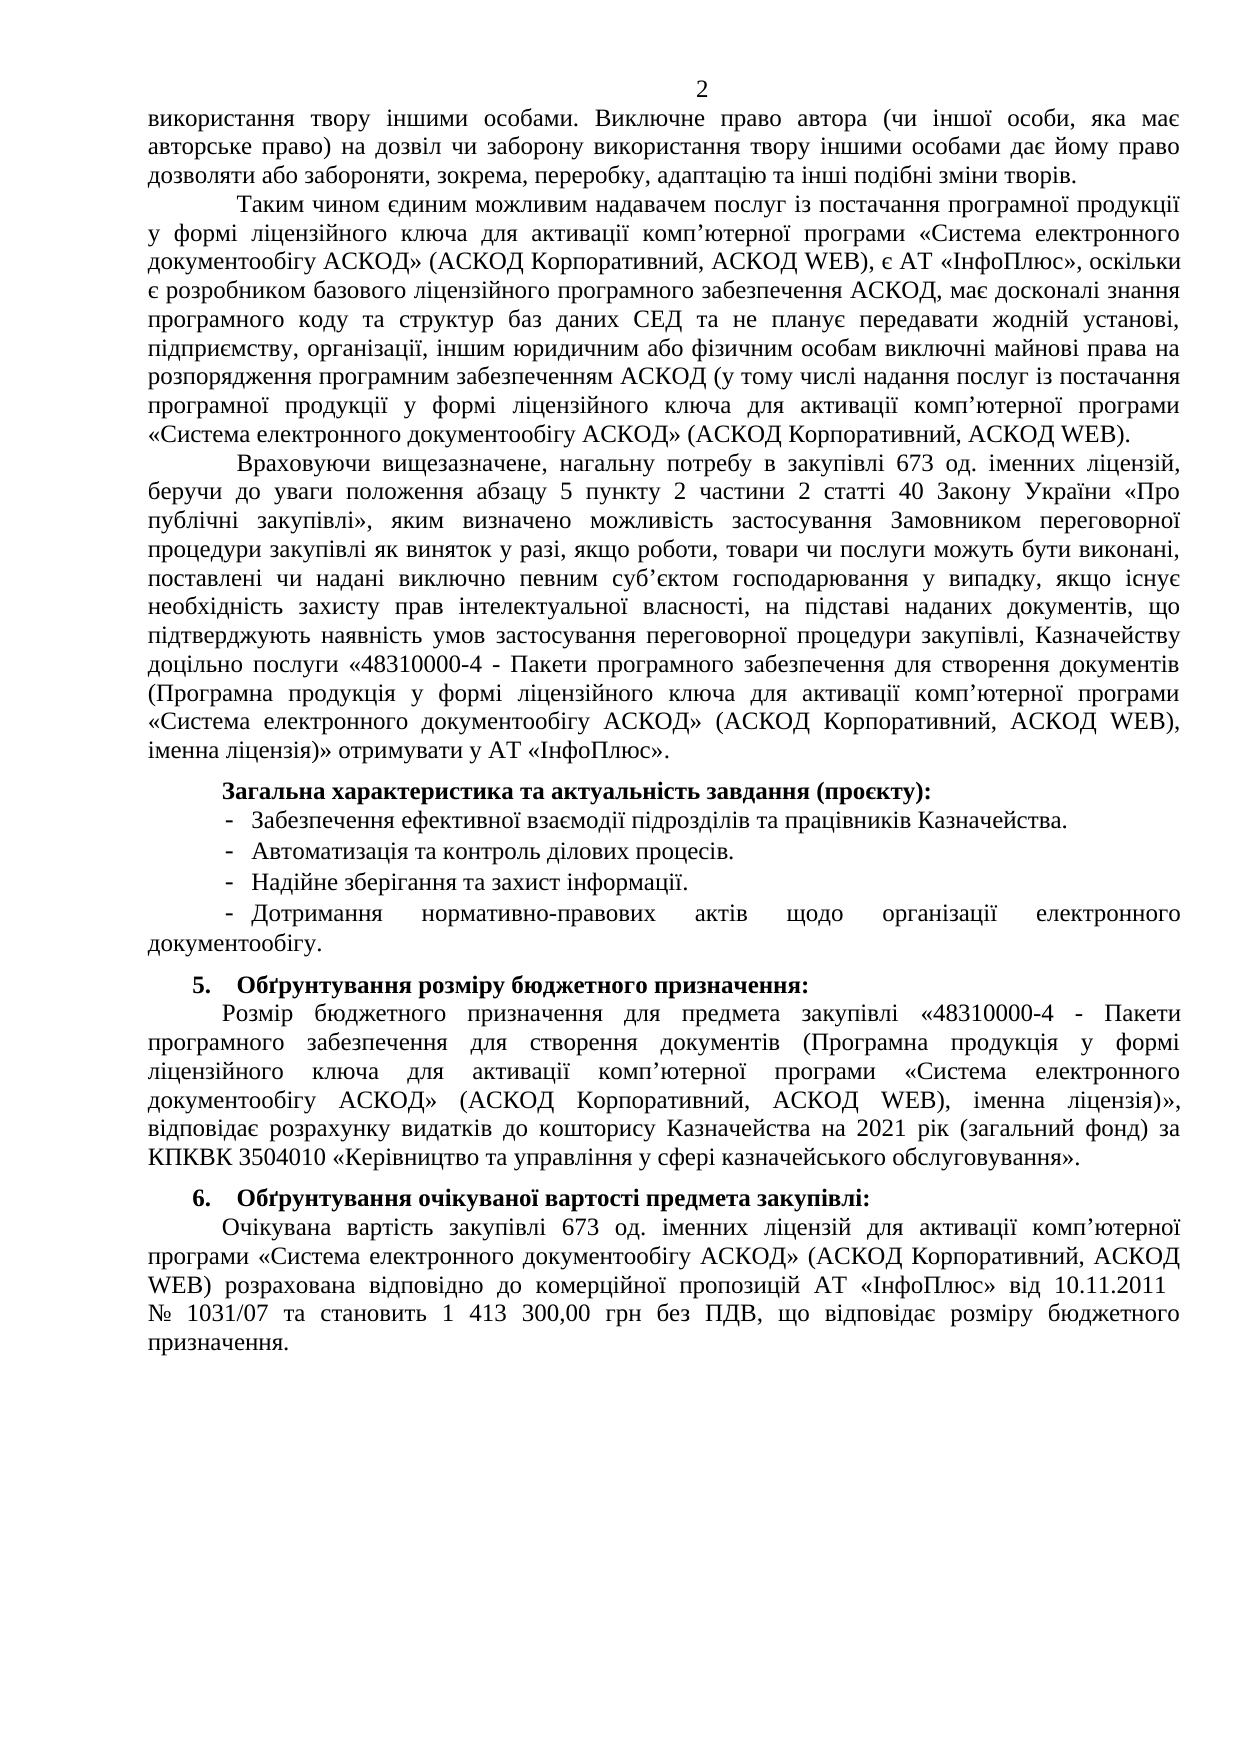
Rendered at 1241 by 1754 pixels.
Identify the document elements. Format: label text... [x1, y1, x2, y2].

list Забезпечення ефективної взаємодії підрозділів та працівників Казначейства. [148, 805, 1181, 836]
list Обґрунтування очікуваної вартості предмета закупівлі: [148, 1183, 1181, 1212]
list Таким чином єдиним можливим надавачем послуг із постачання програмної продукції у формі ліцензійного ключа для активації комп’ютерної програми «Система електронного документообігу АСКОД» (АСКОД Корпоративний, АСКОД WEB), є АТ «ІнфоПлюс», оскільки є розробником базового ліцензійного програмного забезпечення АСКОД, має досконалі знання програмного коду та структур баз даних СЕД та не планує передавати жодній установі, підприємству, організації, іншим юридичним або фізичним особам виключні майнові права на розпорядження програмним забезпеченням АСКОД (у тому числі надання послуг із постачання програмної продукції у формі ліцензійного ключа для активації комп’ютерної програми «Система електронного документообігу АСКОД» (АСКОД Корпоративний, АСКОД WEB). [148, 189, 1181, 448]
text Загальна характеристика та актуальність завдання (проєкту): [148, 776, 1181, 805]
list Розмір бюджетного призначення для предмета закупівлі «48310000-4 - Пакети програмного забезпечення для створення документів (Програмна продукція у формі ліцензійного ключа для активації комп’ютерної програми «Система електронного документообігу АСКОД» (АСКОД Корпоративний, АСКОД WEB), іменна ліцензія)», відповідає розрахунку видатків до кошторису Казначейства на 2021 рік (загальний фонд) за КПКВК 3504010 «Керівництво та управління у сфері казначейського обслуговування». [148, 998, 1181, 1171]
list Очікувана вартість закупівлі 673 од. іменних ліцензій для активації комп’ютерної програми «Система електронного документообігу АСКОД» (АСКОД Корпоративний, АСКОД WEB) розрахована відповідно до комерційної пропозицій АТ «ІнфоПлюс» від 10.11.2011 № 1031/07 та становить 1 413 300,00 грн без ПДВ, що відповідає розміру бюджетного призначення. [148, 1212, 1181, 1356]
list Дотримання нормативно-правових актів щодо організації електронного документообігу. [148, 898, 1181, 957]
list Автоматизація та контроль ділових процесів. [148, 836, 1181, 867]
list Надійне зберігання та захист інформації. [148, 867, 1181, 898]
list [148, 103, 1181, 189]
list Обґрунтування розміру бюджетного призначення: [148, 970, 1181, 998]
list Враховуючи вищезазначене, нагальну потребу в закупівлі 673 од. іменних ліцензій, беручи до уваги положення абзацу 5 пункту 2 частини 2 статті 40 Закону України «Про публічні закупівлі», яким визначено можливість застосування Замовником переговорної процедури закупівлі як виняток у разі, якщо роботи, товари чи послуги можуть бути виконані, поставлені чи надані виключно певним суб’єктом господарювання у випадку, якщо існує необхідність захисту прав інтелектуальної власності, на підставі наданих документів, що підтверджують наявність умов застосування переговорної процедури закупівлі, Казначейству доцільно послуги «48310000-4 - Пакети програмного забезпечення для створення документів (Програмна продукція у формі ліцензійного ключа для активації комп’ютерної програми «Система електронного документообігу АСКОД» (АСКОД Корпоративний, АСКОД WEB), іменна ліцензія)» отримувати у АТ «ІнфоПлюс». [148, 448, 1181, 764]
